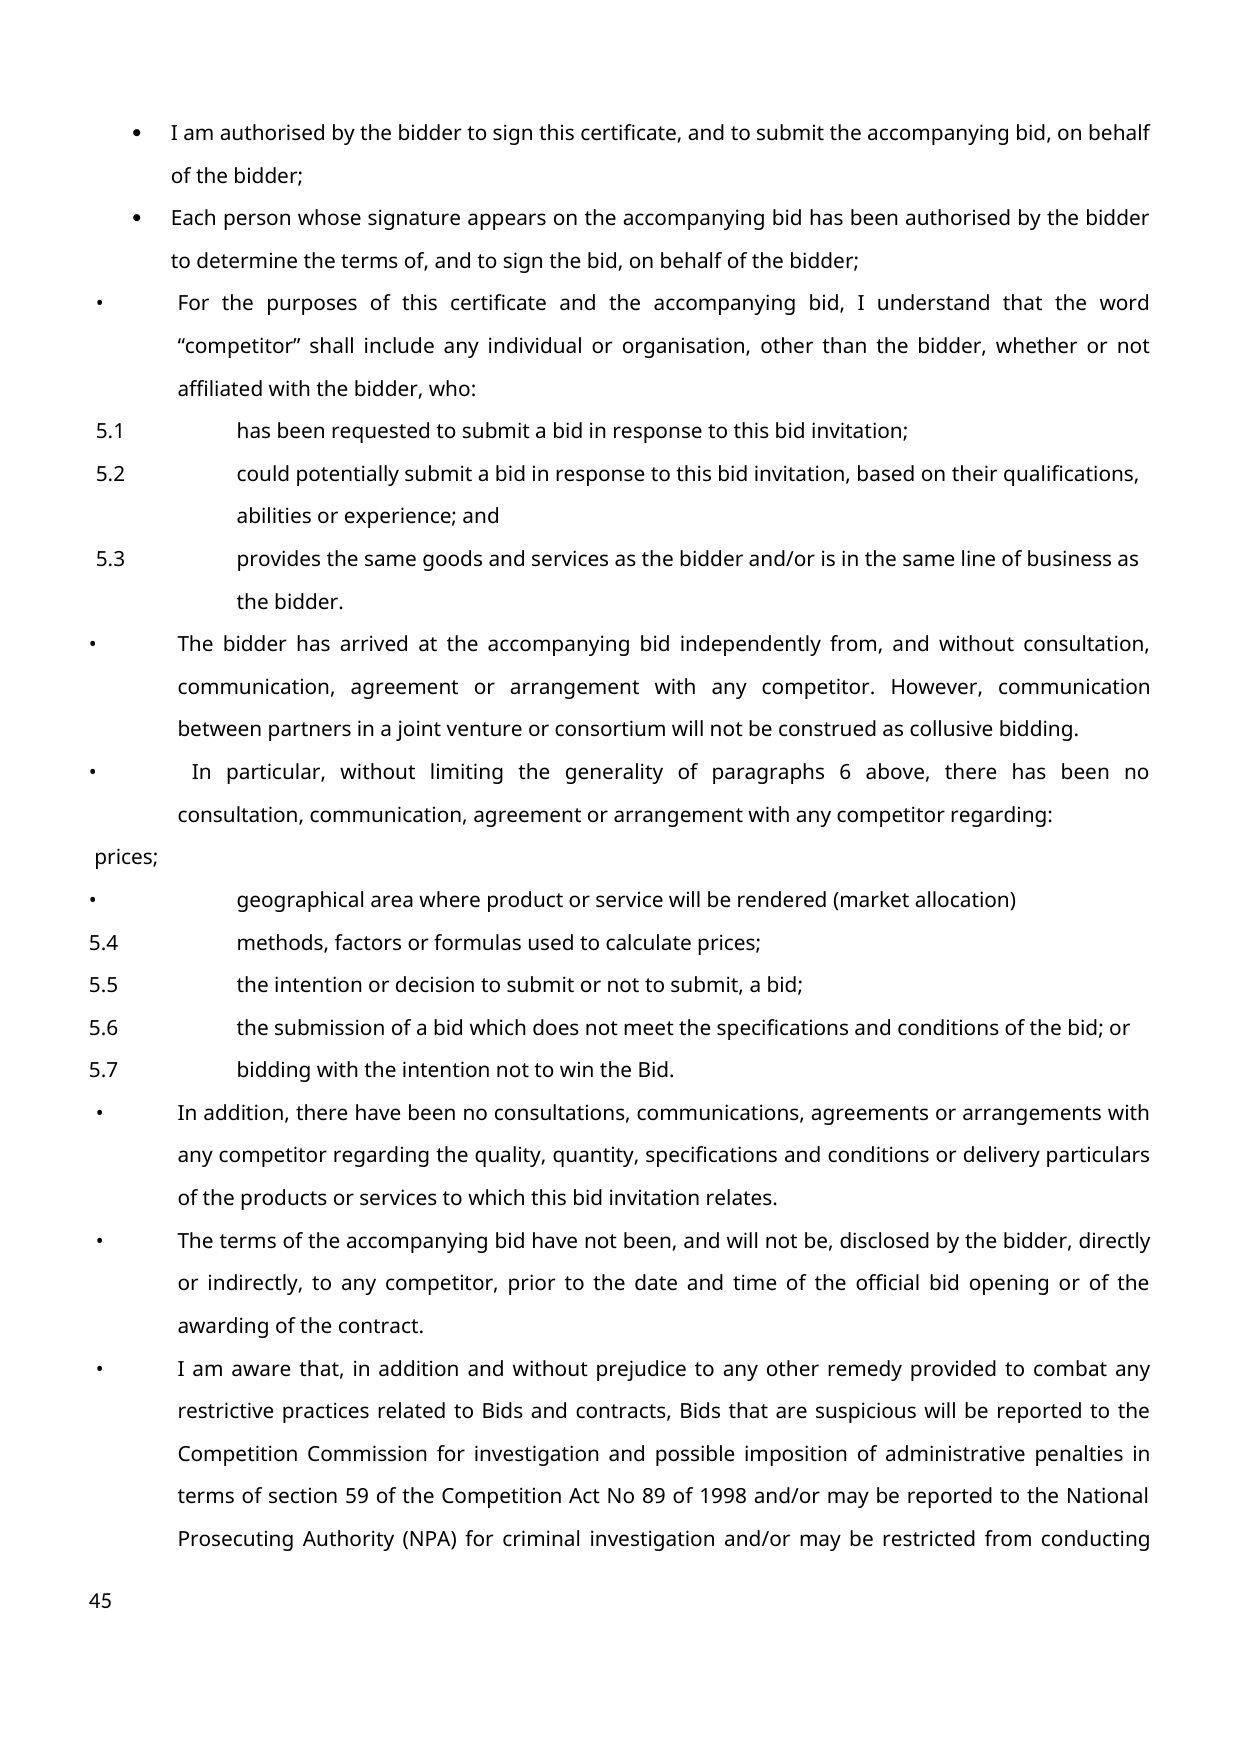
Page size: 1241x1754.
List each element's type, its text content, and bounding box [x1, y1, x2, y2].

text 5.7 bidding with the intention not to win the Bid. [89, 1055, 1152, 1084]
list For the purposes of this certificate and the accompanying bid, I understand that the word “competitor” shall include any individual or organisation, other than the bidder, whether or not affiliated with the bidder, who: [96, 288, 1152, 402]
list Each person whose signature appears on the accompanying bid has been authorised by the bidder to determine the terms of, and to sign the bid, on behalf of the bidder; [133, 203, 1152, 274]
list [96, 1354, 1152, 1552]
list The terms of the accompanying bid have not been, and will not be, disclosed by the bidder, directly or indirectly, to any competitor, prior to the date and time of the official bid opening or of the awarding of the contract. [96, 1226, 1152, 1339]
text 5.6 the submission of a bid which does not meet the specifications and conditions of the bid; or [89, 1013, 1152, 1041]
text 5.5 the intention or decision to submit or not to submit, a bid; [89, 970, 1152, 999]
list The bidder has arrived at the accompanying bid independently from, and without consultation, communication, agreement or arrangement with any competitor. However, communication between partners in a joint venture or consortium will not be construed as collusive bidding. [89, 629, 1152, 743]
text 5.2 could potentially submit a bid in response to this bid invitation, based on their qualifications, abilities or experience; and [96, 459, 1152, 530]
text prices; [89, 842, 1152, 871]
list In addition, there have been no consultations, communications, agreements or arrangements with any competitor regarding the quality, quantity, specifications and conditions or delivery particulars of the products or services to which this bid invitation relates. [96, 1098, 1152, 1212]
text 5.4 methods, factors or formulas used to calculate prices; [89, 928, 1152, 956]
list In particular, without limiting the generality of paragraphs 6 above, there has been no consultation, communication, agreement or arrangement with any competitor regarding: [89, 757, 1152, 828]
text 5.1 has been requested to submit a bid in response to this bid invitation; [96, 416, 1152, 445]
list geographical area where product or service will be rendered (market allocation) [89, 885, 1152, 913]
text 5.3 provides the same goods and services as the bidder and/or is in the same line of business as the bidder. [96, 544, 1152, 615]
list I am authorised by the bidder to sign this certificate, and to submit the accompanying bid, on behalf of the bidder; [133, 118, 1152, 189]
